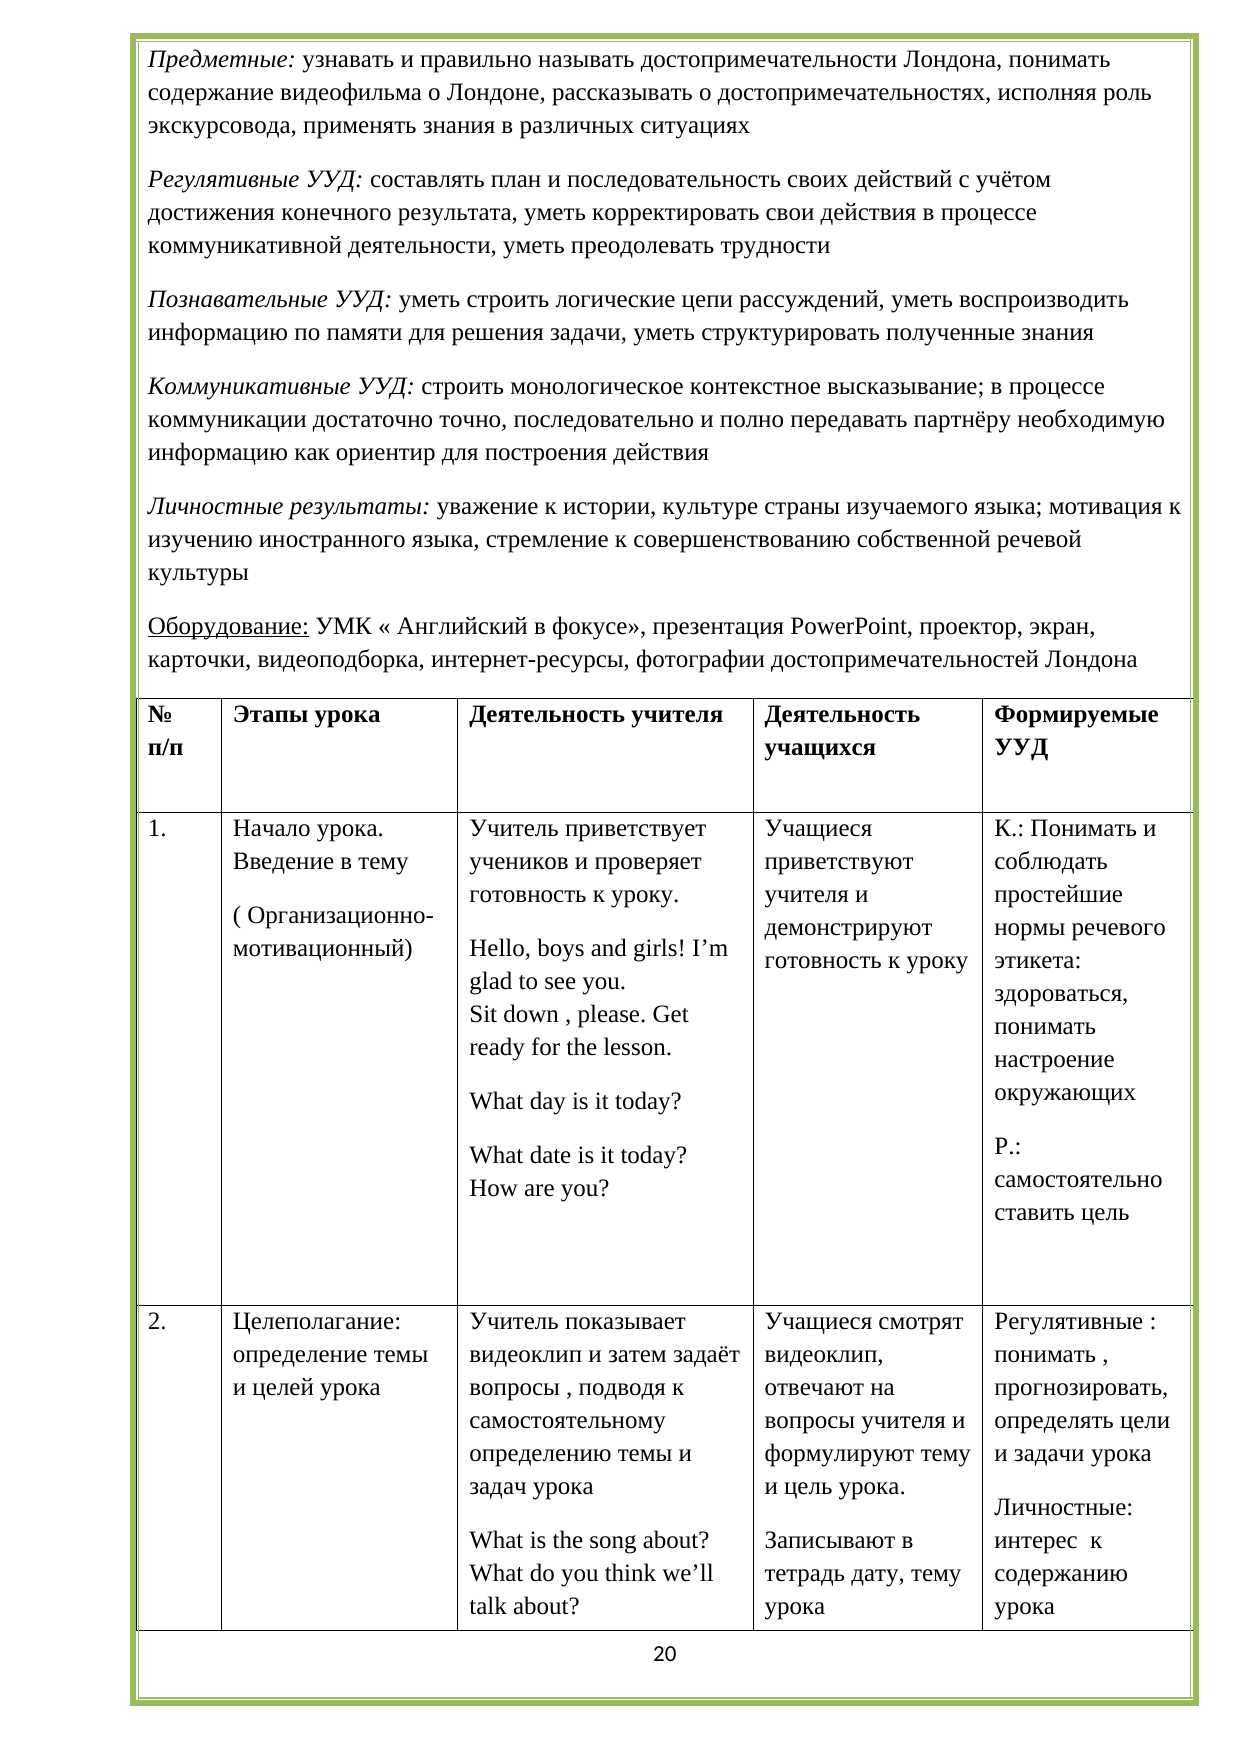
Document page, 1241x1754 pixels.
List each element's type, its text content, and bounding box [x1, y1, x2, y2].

table_cell Учитель приветствует учеников и проверяет готовность к уроку. Hello, boys and girls! I’m glad to see you. Sit down , please. Get ready for the lesson. What day is it today? What date is it today? How are you? [458, 813, 753, 1305]
table_cell К.: Понимать и соблюдать простейшие нормы речевого этикета: здороваться, понимать настроение окружающих Р.: самостоятельно ставить цель [983, 813, 1190, 1305]
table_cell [983, 1306, 1190, 1629]
text Личностные результаты: уважение к истории, культуре страны изучаемого языка; мотивация к изучению иностранного языка, стремление к совершенствованию собственной речевой культуры [148, 491, 1181, 586]
text Оборудование: УМК « Английский в фокусе», презентация PowerPoint, проектор, экран, карточки, видеоподборка, интернет-ресурсы, фотографии достопримечательностей Лондона [148, 611, 1181, 673]
table_cell Учащиеся приветствуют учителя и демонстрируют готовность к уроку [754, 813, 982, 1305]
text Регулятивные УУД: составлять план и последовательность своих действий с учётом достижения конечного результата, уметь корректировать свои действия в процессе коммуникативной деятельности, уметь преодолевать трудности [148, 164, 1181, 259]
text Предметные: узнавать и правильно называть достопримечательности Лондона, понимать содержание видеофильма о Лондоне, рассказывать о достопримечательностях, исполняя роль экскурсовода, применять знания в различных ситуациях [148, 44, 1181, 139]
table_header Деятельность учителя [458, 699, 753, 812]
table_cell 2. [139, 1306, 221, 1629]
table_cell 1. [139, 813, 221, 1305]
table_header Этапы урока [222, 699, 457, 812]
table_header № п/п [139, 699, 221, 812]
text Коммуникативные УУД: строить монологическое контекстное высказывание; в процессе коммуникации достаточно точно, последовательно и полно передавать партнёру необходимую информацию как ориентир для построения действия [148, 371, 1181, 466]
table_cell Начало урока. Введение в тему ( Организационно-мотивационный) [222, 813, 457, 1305]
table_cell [754, 1306, 982, 1629]
table_header Деятельность учащихся [754, 699, 982, 812]
table_header Формируемые УУД [983, 699, 1190, 812]
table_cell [458, 1306, 753, 1629]
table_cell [222, 1306, 457, 1629]
text Познавательные УУД: уметь строить логические цепи рассуждений, уметь воспроизводить информацию по памяти для решения задачи, уметь структурировать полученные знания [148, 284, 1181, 346]
